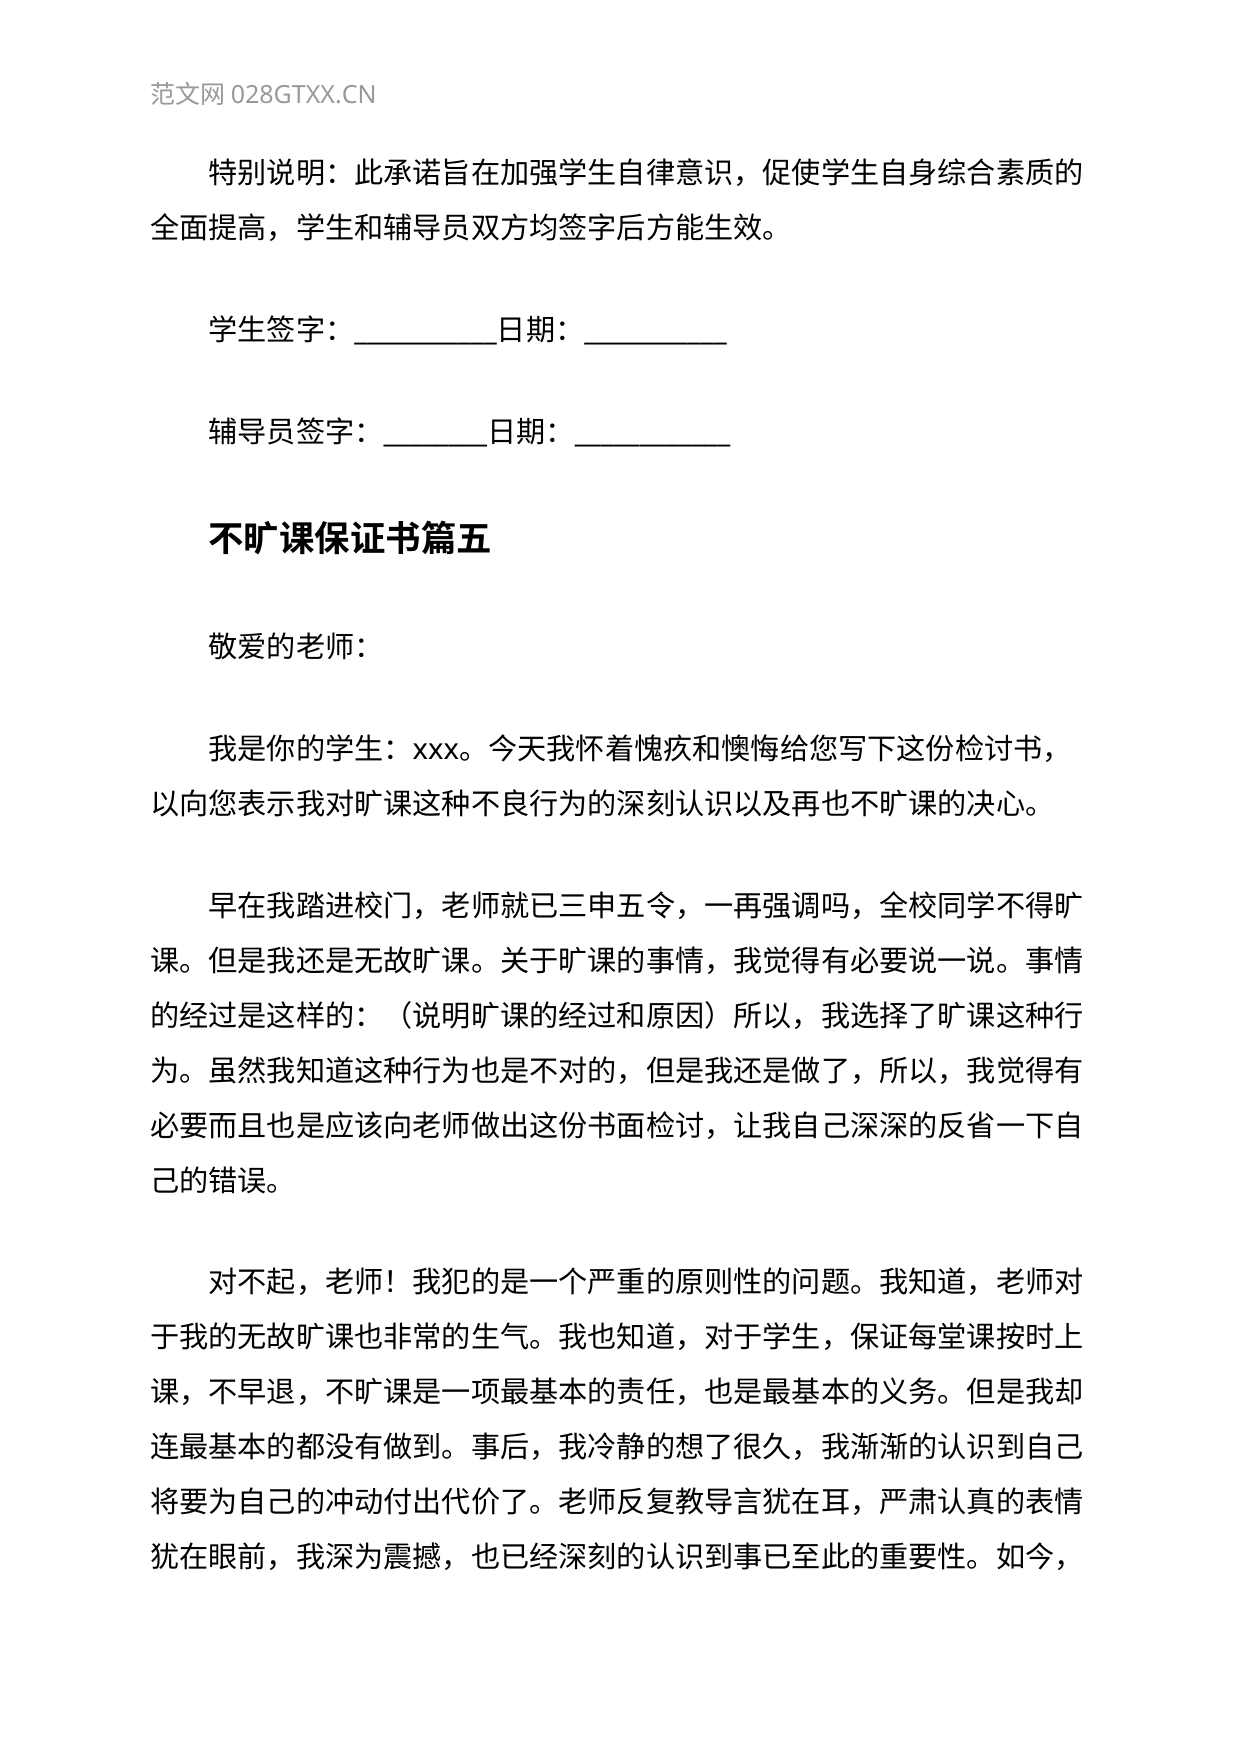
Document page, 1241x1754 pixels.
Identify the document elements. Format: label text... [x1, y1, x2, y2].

text 我是你的学生：xxx。今天我怀着愧疚和懊悔给您写下这份检讨书，以向您表示我对旷课这种不良行为的深刻认识以及再也不旷课的决心。 [150, 726, 1090, 823]
text 不旷课保证书篇五 [150, 511, 1090, 562]
text 早在我踏进校门，老师就已三申五令，一再强调吗，全校同学不得旷课。但是我还是无故旷课。关于旷课的事情，我觉得有必要说一说。事情的经过是这样的：（说明旷课的经过和原因）所以，我选择了旷课这种行为。虽然我知道这种行为也是不对的，但是我还是做了，所以，我觉得有必要而且也是应该向老师做出这份书面检讨，让我自己深深的反省一下自己的错误。 [150, 883, 1090, 1199]
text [150, 1259, 1090, 1576]
text 辅导员签字：________日期：____________ [150, 409, 1090, 451]
text 敬爱的老师： [150, 624, 1090, 666]
text 特别说明：此承诺旨在加强学生自律意识，促使学生自身综合素质的全面提高，学生和辅导员双方均签字后方能生效。 [150, 150, 1090, 247]
text 学生签字：___________日期：___________ [150, 307, 1090, 349]
